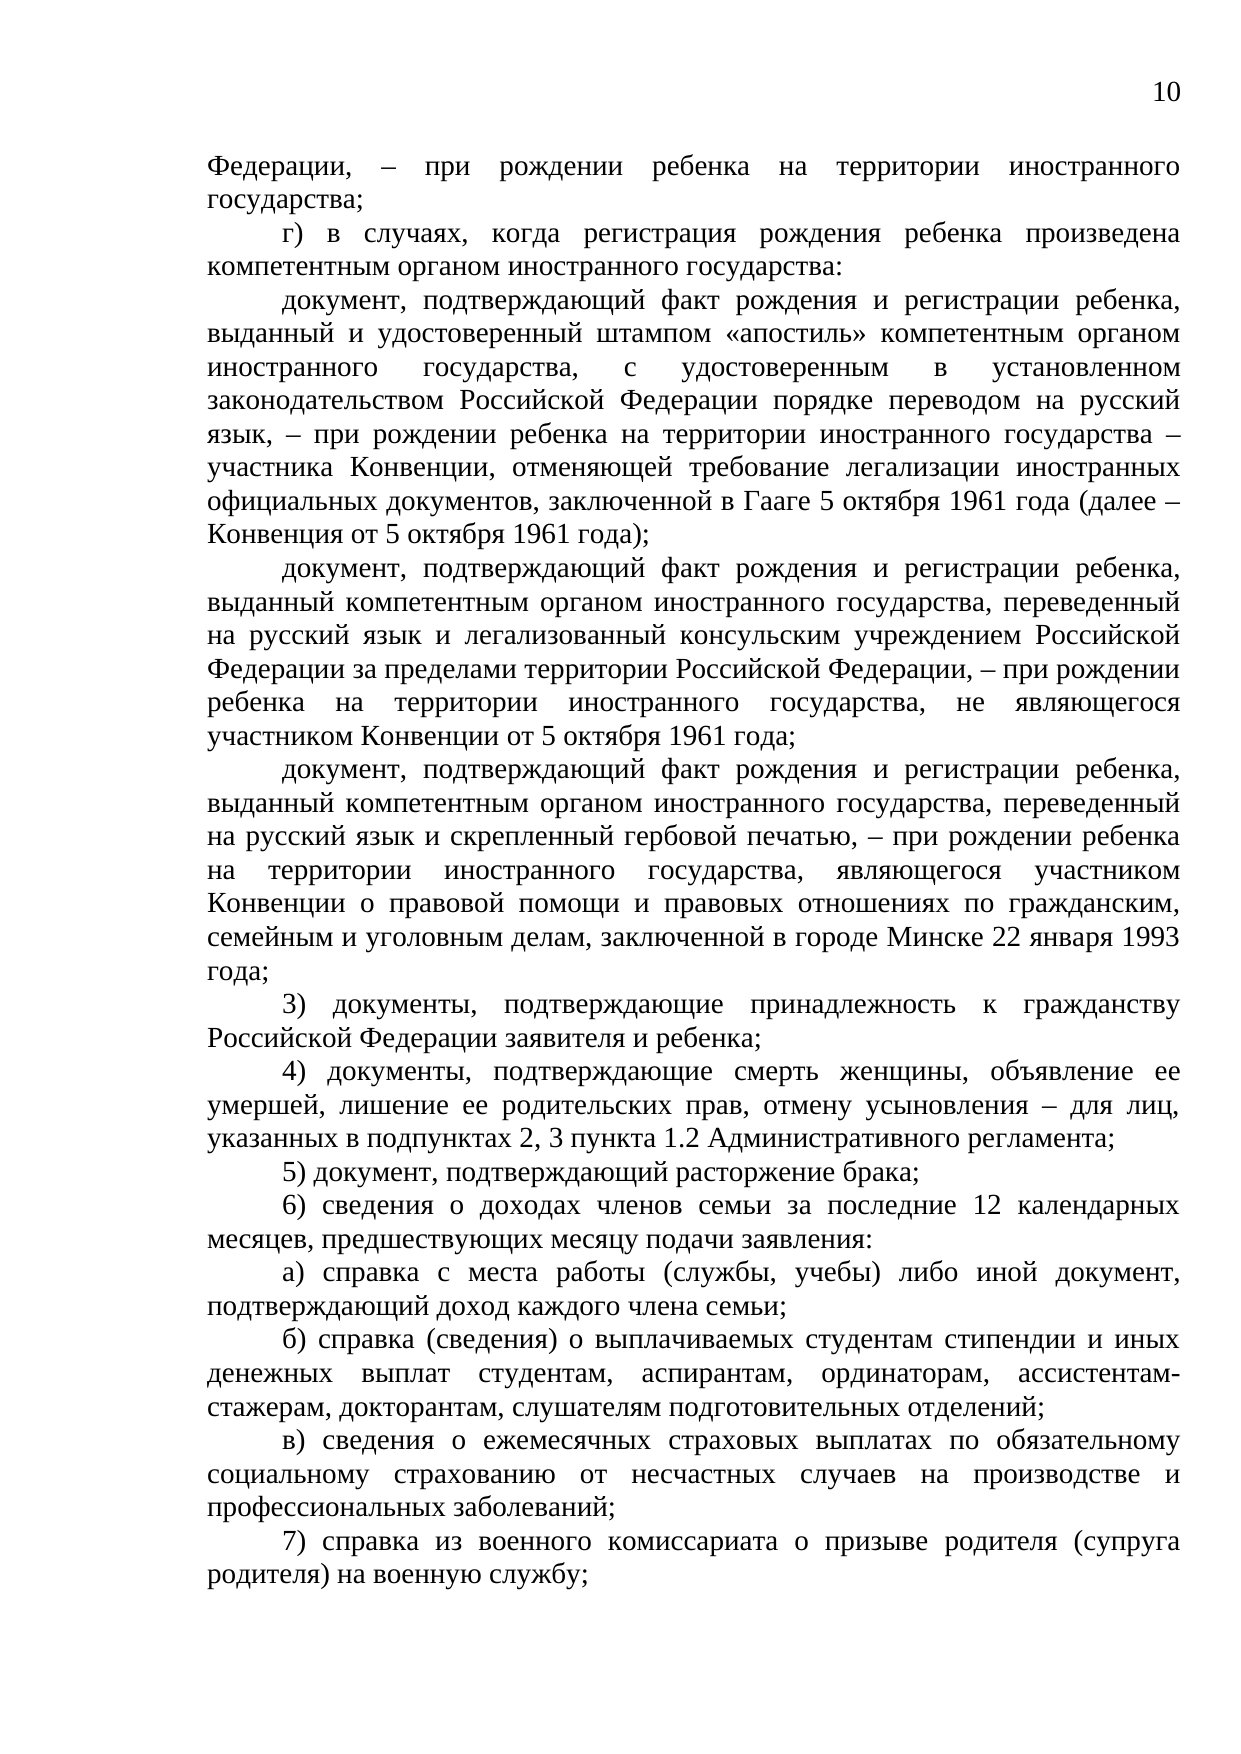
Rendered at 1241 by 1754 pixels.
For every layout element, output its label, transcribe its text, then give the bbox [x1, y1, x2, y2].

text документ, подтверждающий факт рождения и регистрации ребенка, выданный компетентным органом иностранного государства, переведенный на русский язык и скрепленный гербовой печатью, – при рождении ребенка на территории иностранного государства, являющегося участником Конвенции о правовой помощи и правовых отношениях по гражданским, семейным и уголовным делам, заключенной в городе Минске 22 января 1993 года; [207, 751, 1181, 986]
text в) сведения о ежемесячных страховых выплатах по обязательному социальному страхованию от несчастных случаев на производстве и профессиональных заболеваний; [207, 1422, 1181, 1523]
text 6) сведения о доходах членов семьи за последние 12 календарных месяцев, предшествующих месяцу подачи заявления: [207, 1187, 1181, 1254]
text г) в случаях, когда регистрация рождения ребенка произведена компетентным органом иностранного государства: [207, 215, 1181, 282]
text 3) документы, подтверждающие принадлежность к гражданству Российской Федерации заявителя и ребенка; [207, 986, 1181, 1053]
text 7) справка из военного комиссариата о призыве родителя (супруга родителя) на военную службу; [207, 1523, 1181, 1590]
text б) справка (сведения) о выплачиваемых студентам стипендии и иных денежных выплат студентам, аспирантам, ординаторам, ассистентам-стажерам, докторантам, слушателям подготовительных отделений; [207, 1322, 1181, 1422]
text 5) документ, подтверждающий расторжение брака; [207, 1154, 1181, 1187]
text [207, 148, 1181, 215]
text документ, подтверждающий факт рождения и регистрации ребенка, выданный и удостоверенный штампом «апостиль» компетентным органом иностранного государства, с удостоверенным в установленном законодательством Российской Федерации порядке переводом на русский язык, – при рождении ребенка на территории иностранного государства – участника Конвенции, отменяющей требование легализации иностранных официальных документов, заключенной в Гааге 5 октября 1961 года (далее – Конвенция от 5 октября 1961 года); [207, 282, 1181, 550]
text а) справка с места работы (службы, учебы) либо иной документ, подтверждающий доход каждого члена семьи; [207, 1254, 1181, 1322]
text 4) документы, подтверждающие смерть женщины, объявление ее умершей, лишение ее родительских прав, отмену усыновления – для лиц, указанных в подпунктах 2, 3 пункта 1.2 Административного регламента; [207, 1053, 1181, 1154]
text документ, подтверждающий факт рождения и регистрации ребенка, выданный компетентным органом иностранного государства, переведенный на русский язык и легализованный консульским учреждением Российской Федерации за пределами территории Российской Федерации, – при рождении ребенка на территории иностранного государства, не являющегося участником Конвенции от 5 октября 1961 года; [207, 550, 1181, 751]
